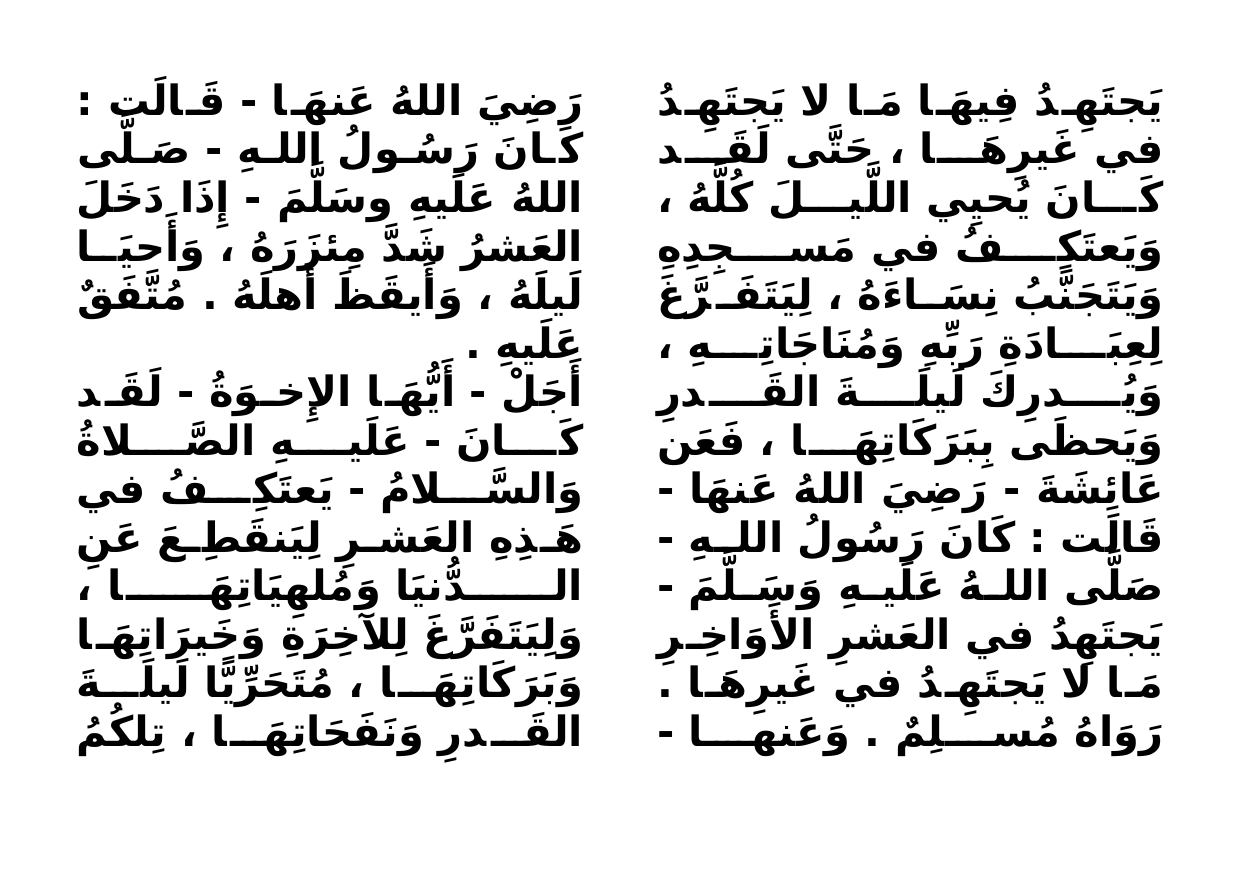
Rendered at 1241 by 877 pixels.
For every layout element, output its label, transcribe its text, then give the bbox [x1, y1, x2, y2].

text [77, 77, 583, 368]
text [77, 368, 583, 756]
